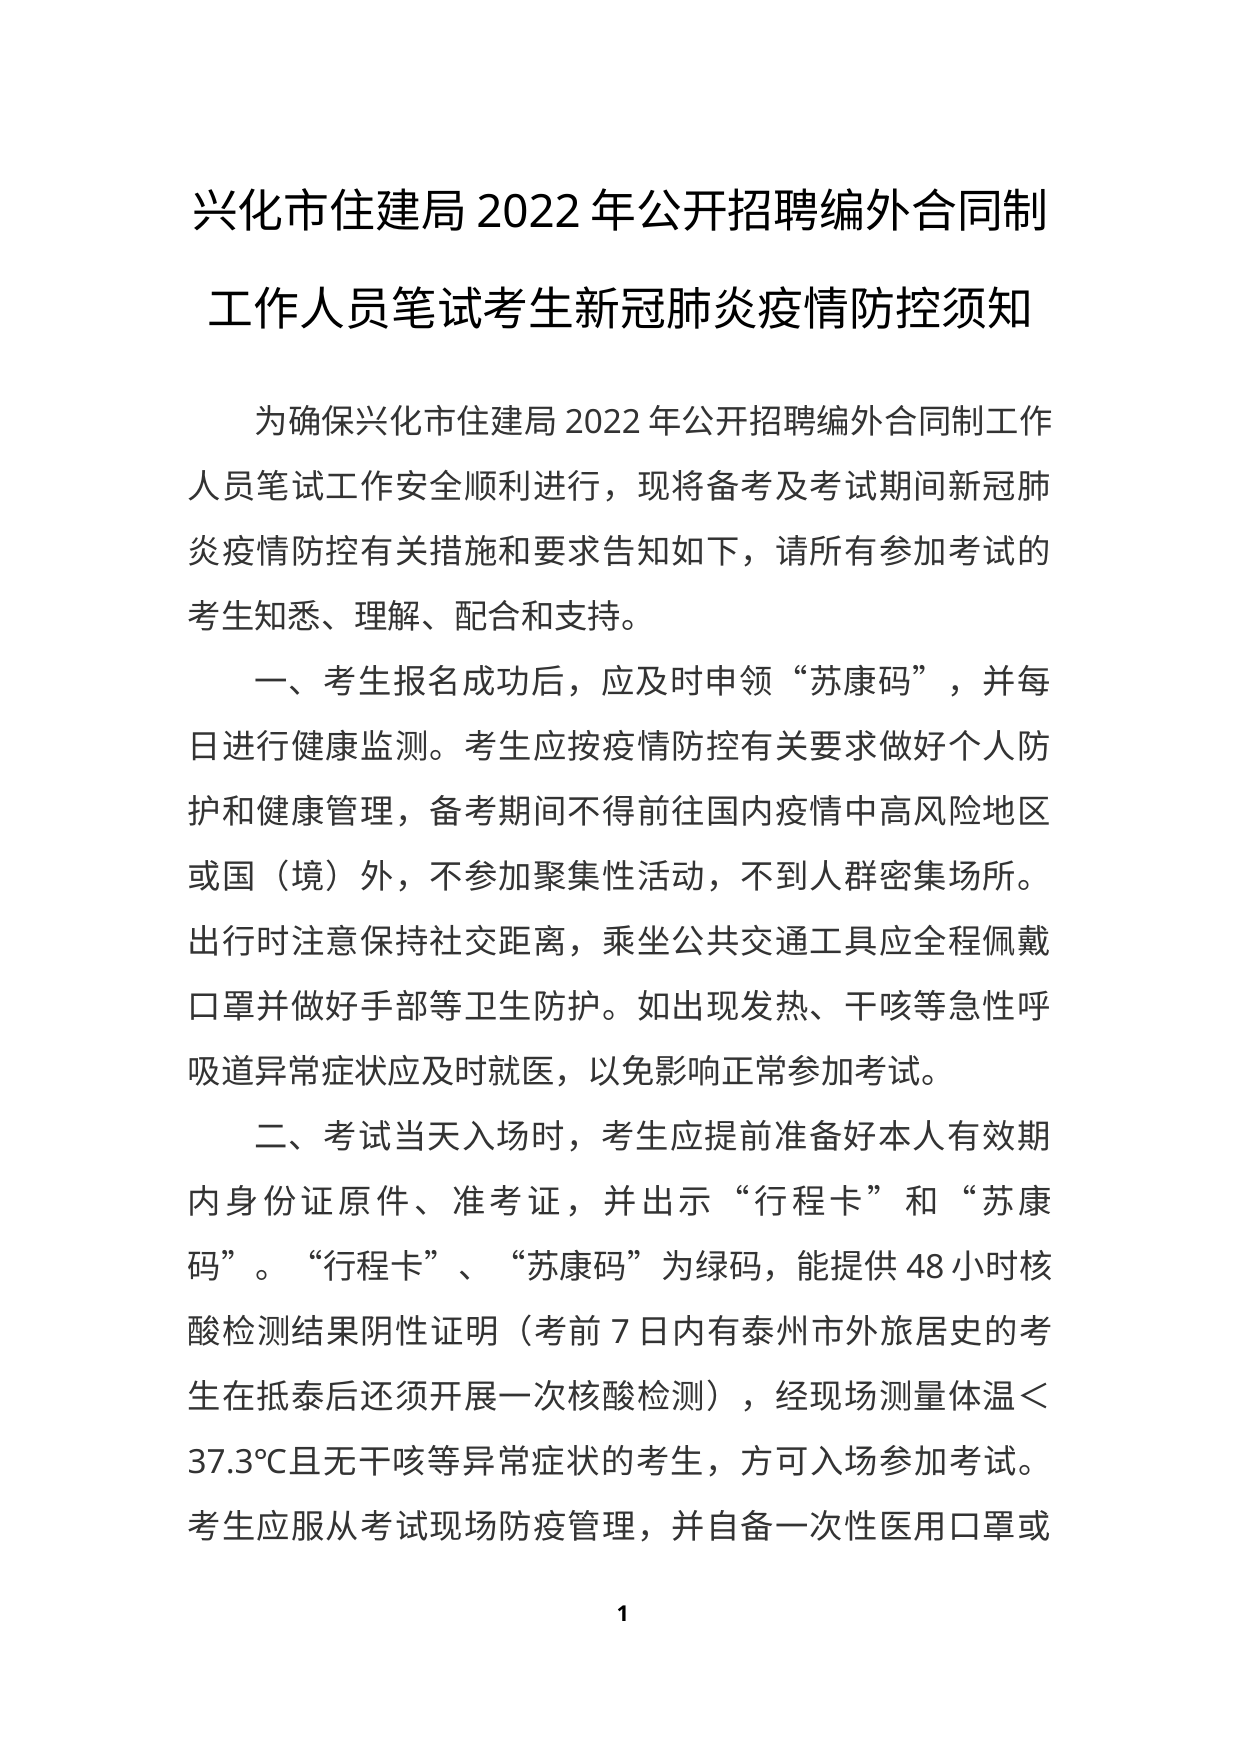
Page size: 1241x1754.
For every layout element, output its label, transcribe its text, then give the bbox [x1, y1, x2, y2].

text 兴化市住建局2022年公开招聘编外合同制工作人员笔试考生新冠肺炎疫情防控须知 [187, 159, 1053, 354]
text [187, 1101, 1053, 1556]
text 为确保兴化市住建局2022年公开招聘编外合同制工作人员笔试工作安全顺利进行，现将备考及考试期间新冠肺炎疫情防控有关措施和要求告知如下，请所有参加考试的考生知悉、理解、配合和支持。 [187, 386, 1053, 646]
text 一、考生报名成功后，应及时申领“苏康码”，并每日进行健康监测。考生应按疫情防控有关要求做好个人防护和健康管理，备考期间不得前往国内疫情中高风险地区或国（境）外，不参加聚集性活动，不到人群密集场所。出行时注意保持社交距离，乘坐公共交通工具应全程佩戴口罩并做好手部等卫生防护。如出现发热、干咳等急性呼吸道异常症状应及时就医，以免影响正常参加考试。 [187, 646, 1053, 1101]
